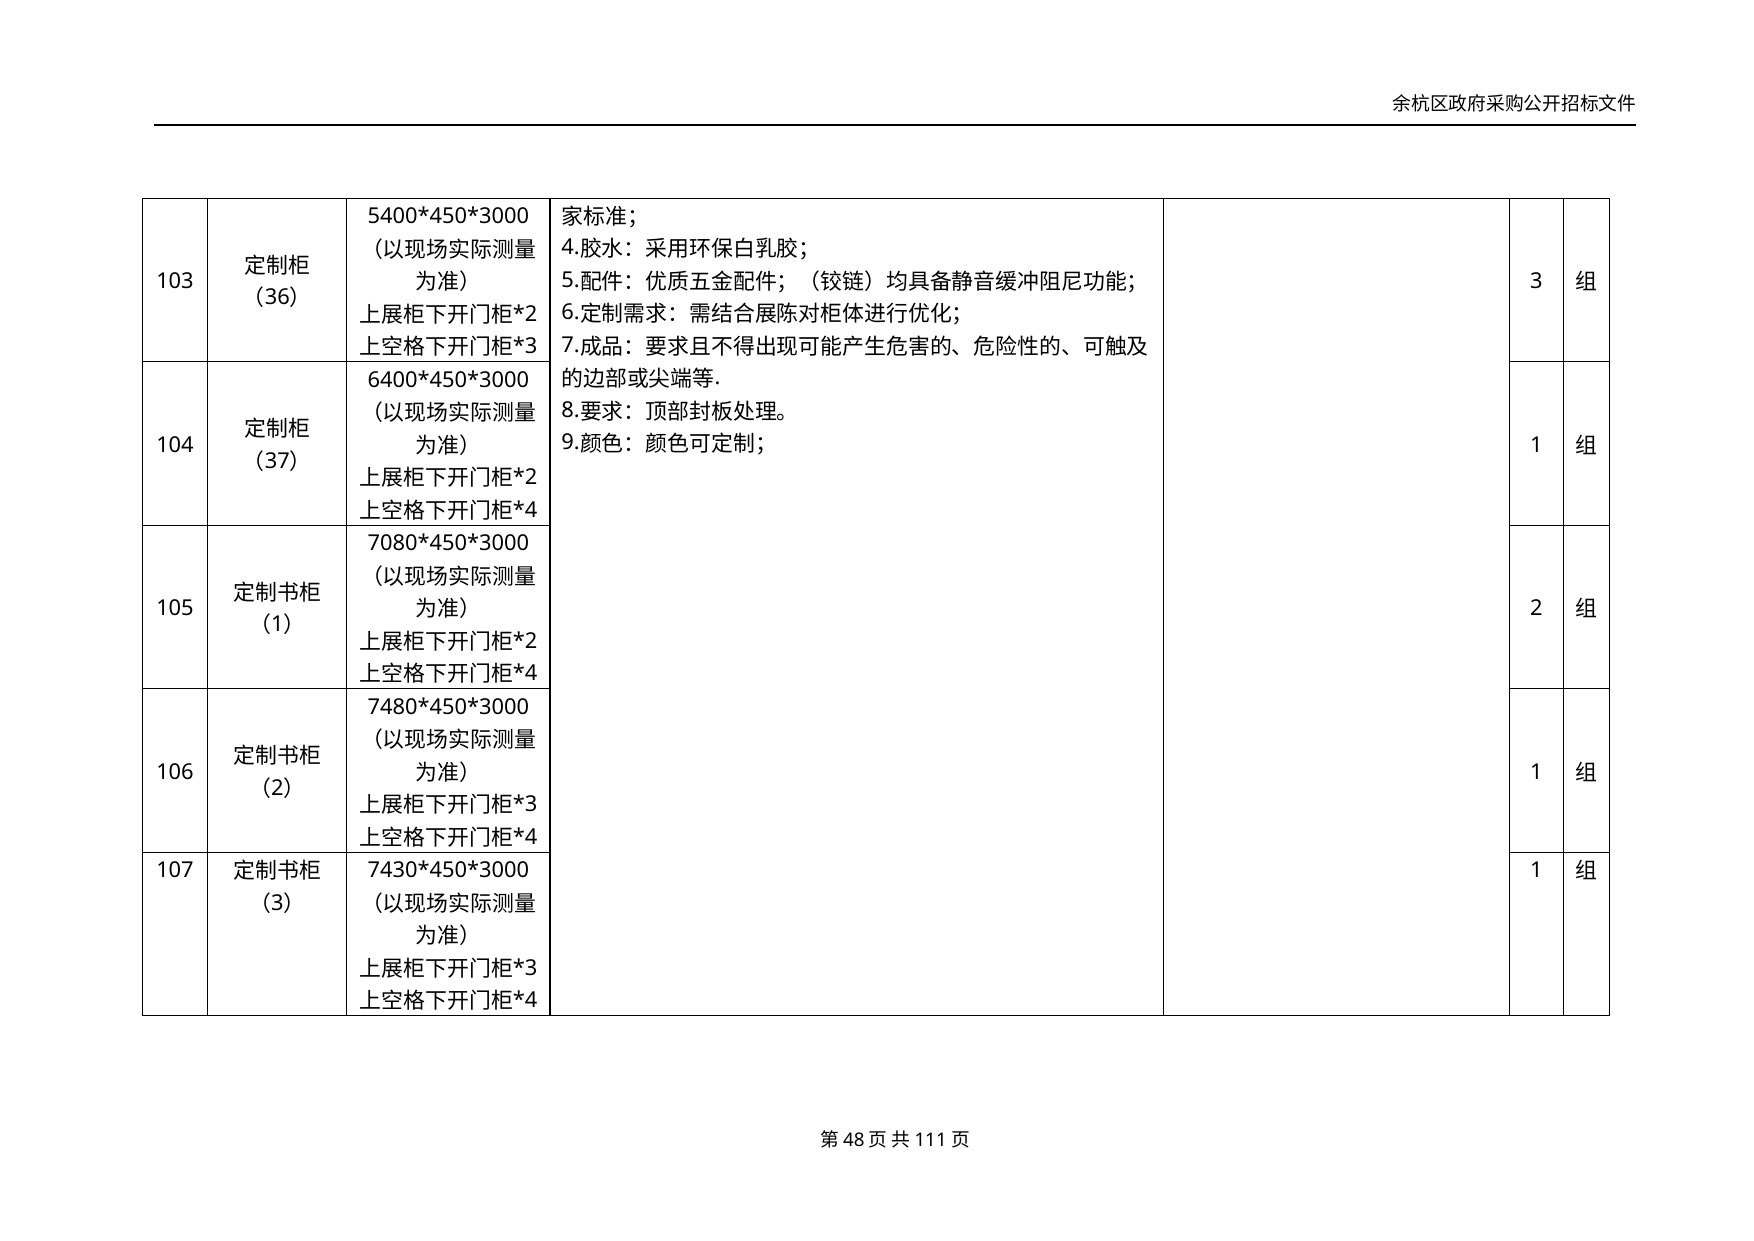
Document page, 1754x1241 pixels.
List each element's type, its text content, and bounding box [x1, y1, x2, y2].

table_cell 104 [143, 362, 207, 525]
table_cell 106 [143, 689, 207, 852]
table_cell 组 [1564, 362, 1609, 525]
table_cell 定制柜（37） [208, 362, 346, 525]
table_cell 定制柜（36） [208, 199, 346, 361]
table_cell 1 [1510, 853, 1563, 1015]
table_cell 1 [1510, 362, 1563, 525]
table_cell 组 [1564, 526, 1609, 688]
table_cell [551, 199, 1163, 1015]
table_cell 1 [1510, 689, 1563, 852]
table_cell 3 [1510, 199, 1563, 361]
table_cell 组 [1564, 689, 1609, 852]
table_cell 105 [143, 526, 207, 688]
table_cell 7080*450*3000 （以现场实际测量为准） 上展柜下开门柜*2 上空格下开门柜*4 [347, 526, 549, 688]
table_cell 7480*450*3000 （以现场实际测量为准） 上展柜下开门柜*3 上空格下开门柜*4 [347, 689, 549, 852]
table_cell 2 [1510, 526, 1563, 688]
table_cell 定制书柜（2） [208, 689, 346, 852]
table_cell 组 [1564, 199, 1609, 361]
table_cell 103 [143, 199, 207, 361]
table_cell 6400*450*3000 （以现场实际测量为准） 上展柜下开门柜*2 上空格下开门柜*4 [347, 362, 549, 525]
table_cell 组 [1564, 853, 1609, 1015]
table_cell 107 [143, 853, 207, 1015]
table_cell [1164, 199, 1509, 1015]
table_cell 5400*450*3000 （以现场实际测量为准） 上展柜下开门柜*2 上空格下开门柜*3 [347, 199, 549, 361]
table_cell 定制书柜（1） [208, 526, 346, 688]
table_cell 7430*450*3000 （以现场实际测量为准） 上展柜下开门柜*3 上空格下开门柜*4 [347, 853, 549, 1015]
table_cell 定制书柜（3） [208, 853, 346, 1015]
